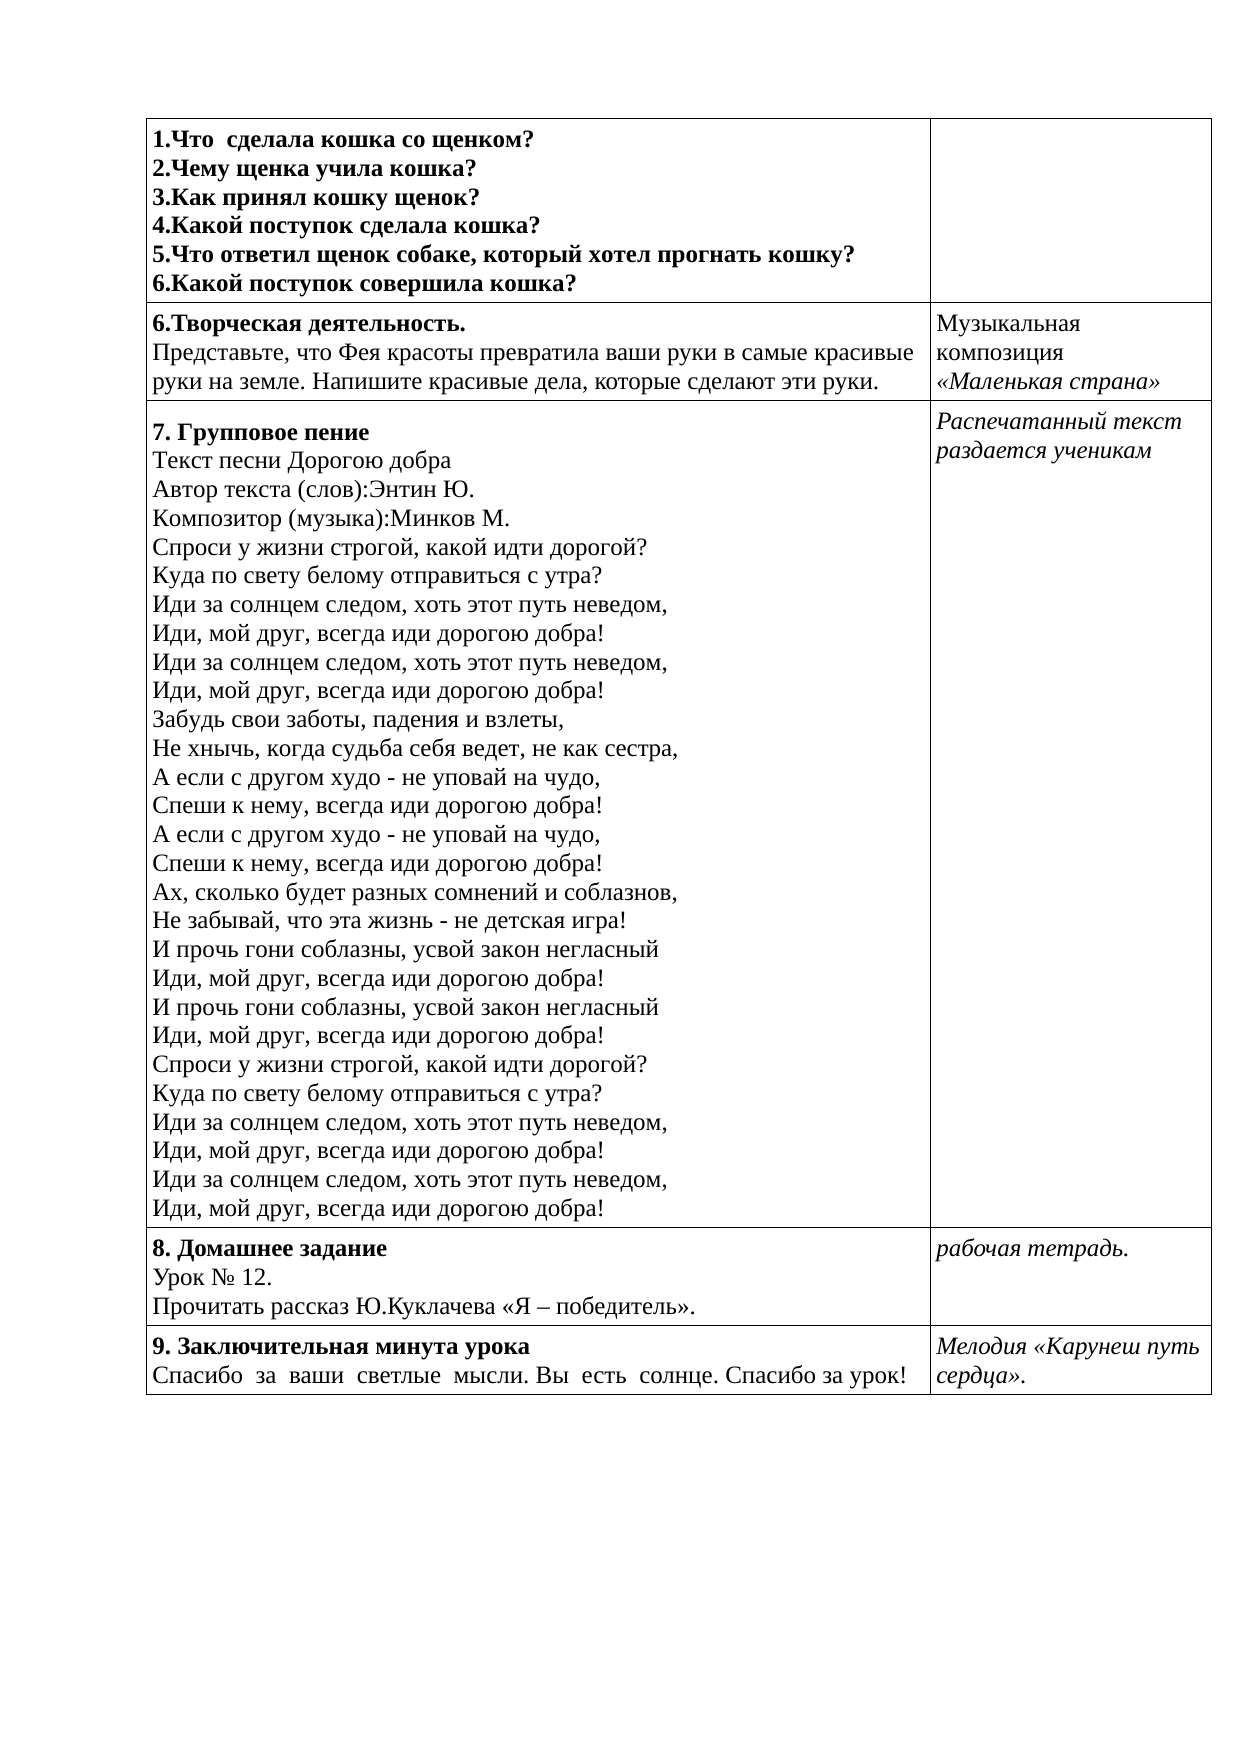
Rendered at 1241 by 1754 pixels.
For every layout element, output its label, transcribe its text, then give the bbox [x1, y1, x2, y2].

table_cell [147, 119, 930, 302]
table_cell Музыкальная композиция «Маленькая страна» [931, 303, 1211, 400]
table_cell 7. Групповое пение Текст песни Дорогою добра Автор текста (слов):Энтин Ю. Композитор (музыка):Минков М. Спроси у жизни строгой, какой идти дорогой? Куда по свету белому отправиться с утра? Иди за солнцем следом, хоть этот путь неведом, Иди, мой друг, всегда иди дорогою добра! Иди за солнцем следом, хоть этот путь неведом, Иди, мой друг, всегда иди дорогою добра! Забудь свои заботы, падения и взлеты, Не хнычь, когда судьба себя ведет, не как сестра, А если с другом худо - не уповай на чудо, Спеши к нему, всегда иди дорогою добра! А если с другом худо - не уповай на чудо, Спеши к нему, всегда иди дорогою добра! Ах, сколько будет разных сомнений и соблазнов, Не забывай, что эта жизнь - не детская игра! И прочь гони соблазны, усвой закон негласный Иди, мой друг, всегда иди дорогою добра! И прочь гони соблазны, усвой закон негласный Иди, мой друг, всегда иди дорогою добра! Спроси у жизни строгой, какой идти дорогой? Куда по свету белому отправиться с утра? Иди за солнцем следом, хоть этот путь неведом, Иди, мой друг, всегда иди дорогою добра! Иди за солнцем следом, хоть этот путь неведом, Иди, мой друг, всегда иди дорогою добра! [147, 401, 930, 1227]
table_cell Распечатанный текст раздается ученикам [931, 401, 1211, 1227]
table_cell Мелодия «Карунеш путь сердца». [931, 1326, 1211, 1394]
table_cell 6.Творческая деятельность. Представьте, что Фея красоты превратила ваши руки в самые красивые руки на земле. Напишите красивые дела, которые сделают эти руки. [147, 303, 930, 400]
table_cell [931, 119, 1211, 302]
table_cell 9. Заключительная минута урока Спасибо за ваши светлые мысли. Вы есть солнце. Спасибо за урок! [147, 1326, 930, 1394]
table_cell рабочая тетрадь. [931, 1228, 1211, 1325]
table_cell 8. Домашнее задание Урок № 12. Прочитать рассказ Ю.Куклачева «Я – победитель». [147, 1228, 930, 1325]
